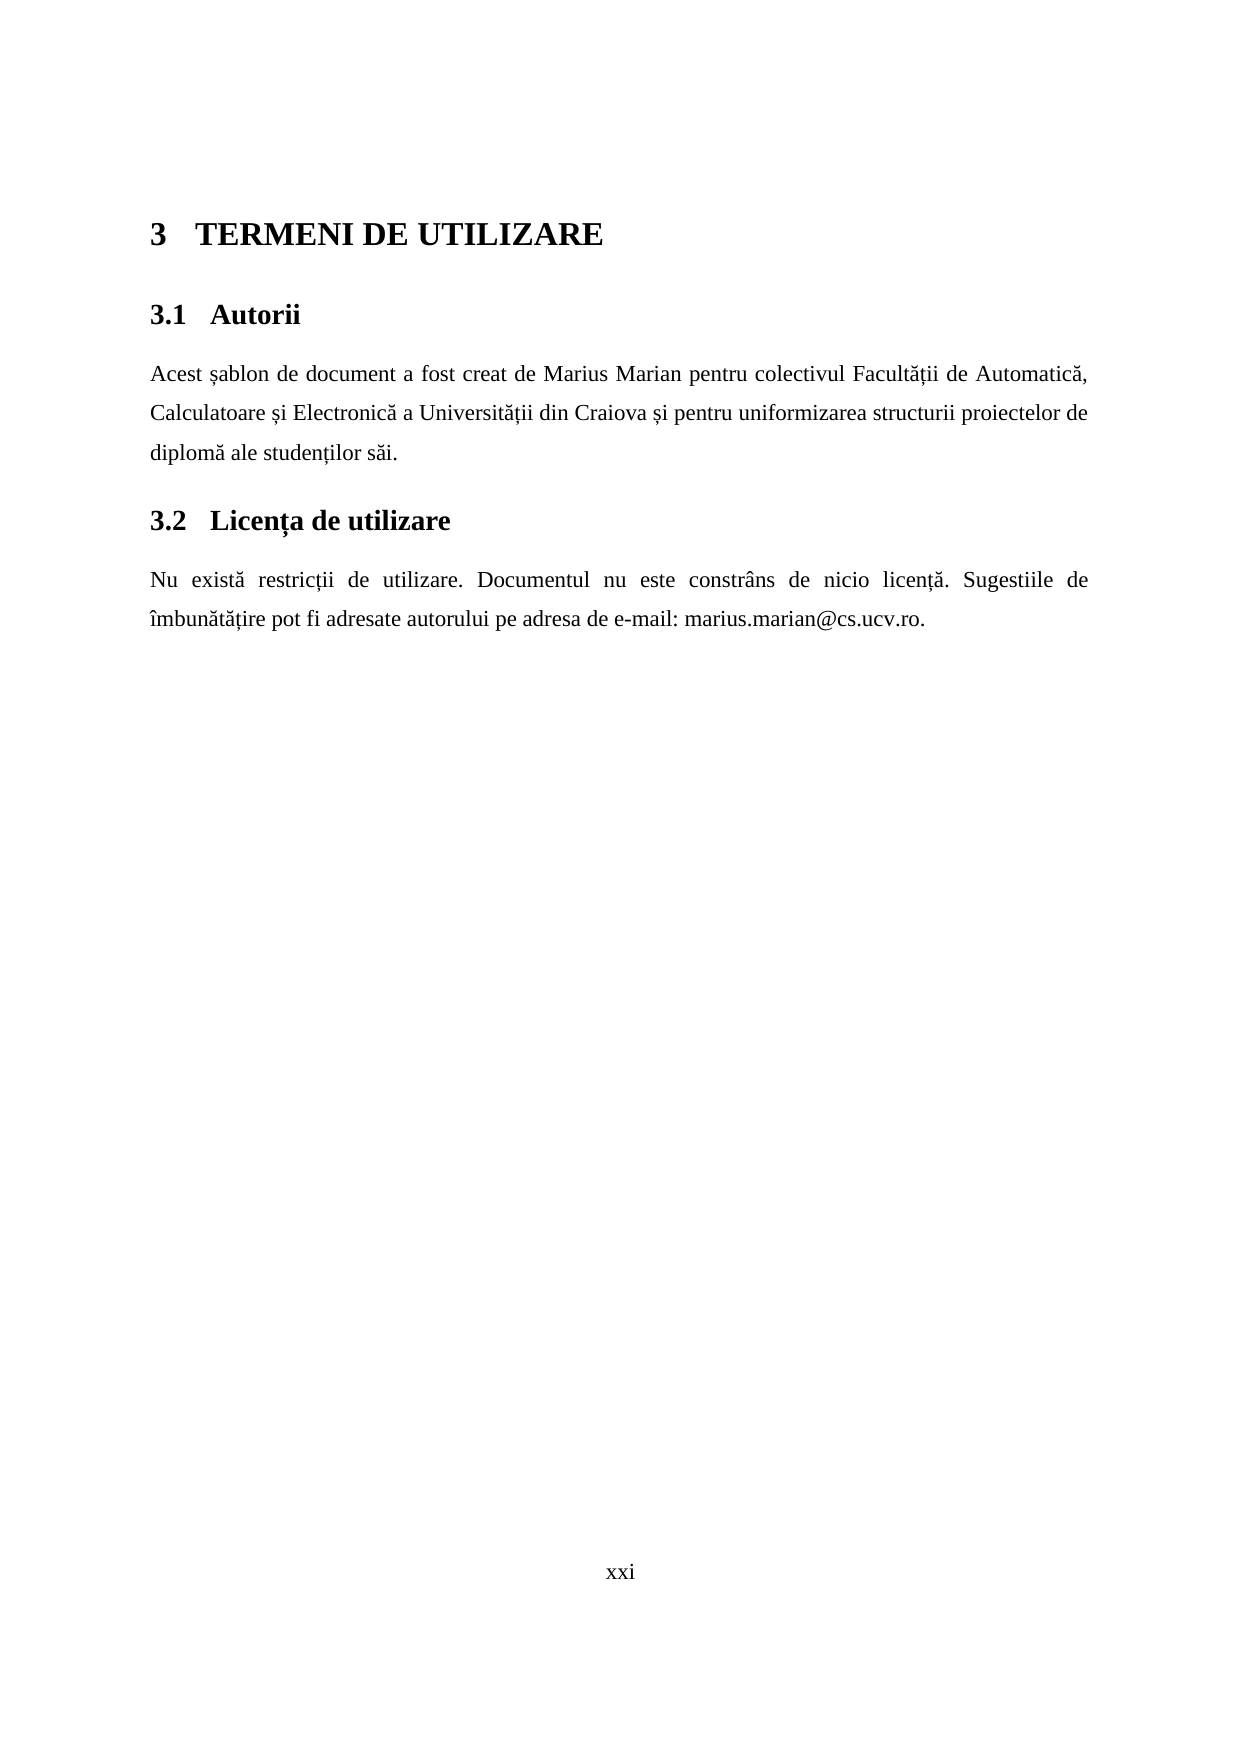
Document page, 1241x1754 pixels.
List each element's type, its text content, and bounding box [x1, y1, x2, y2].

text Acest șablon de document a fost creat de Marius Marian pentru colectivul Facultății de Automatică, Calculatoare și Electronică a Universității din Craiova și pentru uniformizarea structurii proiectelor de diplomă ale studenților săi. [150, 360, 1090, 465]
subtitle Termeni de utilizare [150, 214, 1090, 253]
subtitle Licența de utilizare [150, 503, 1090, 537]
subtitle Autorii [150, 297, 1090, 331]
text Nu există restricții de utilizare. Documentul nu este constrâns de nicio licență. Sugestiile de îmbunătățire pot fi adresate autorului pe adresa de e-mail: marius.marian@cs.ucv.ro. [150, 566, 1090, 632]
